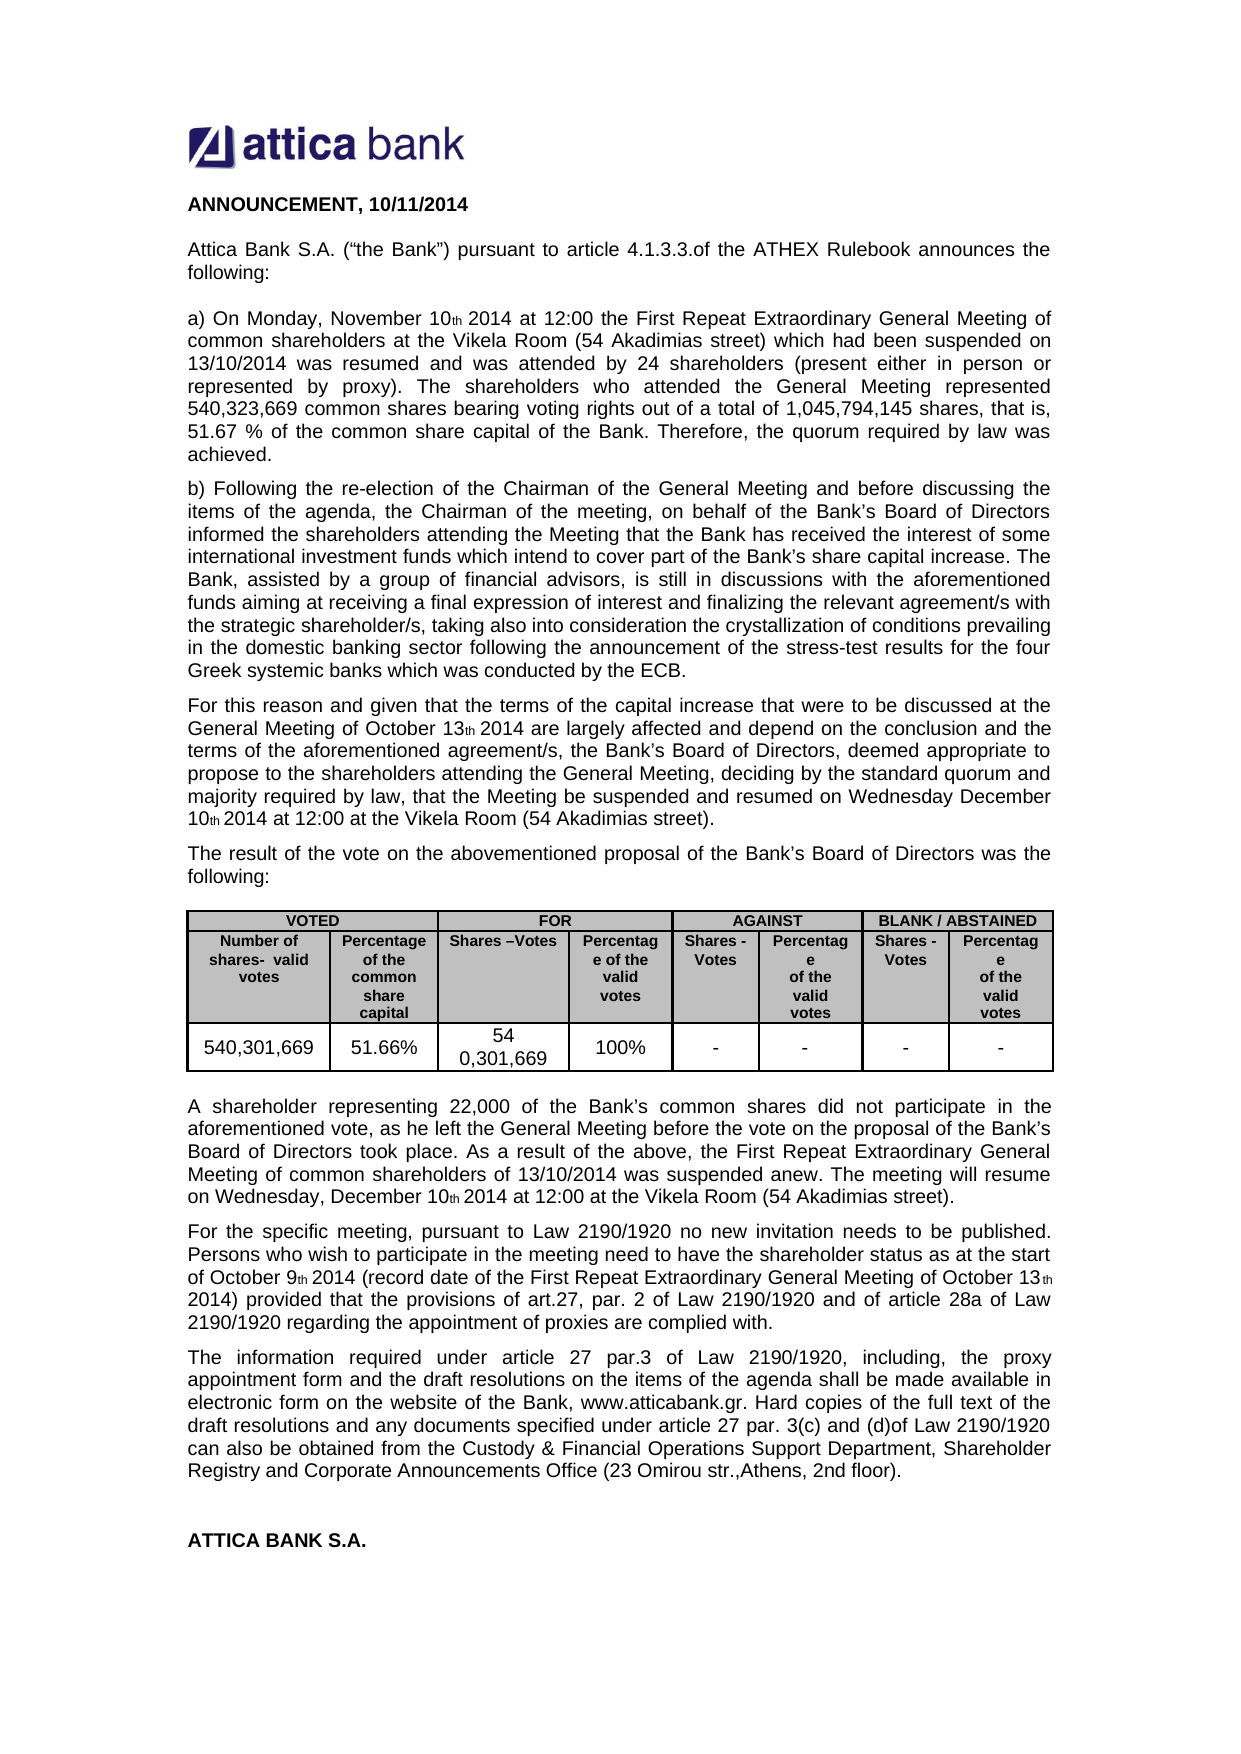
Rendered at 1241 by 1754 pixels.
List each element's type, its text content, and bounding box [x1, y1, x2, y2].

table_cell 540,301,669 [439, 1024, 568, 1070]
table_cell - [864, 1024, 948, 1070]
text Attica Bank S.A. (“the Bank”) pursuant to article 4.1.3.3.of the ATHEX Rulebook announces the following: [187, 238, 1053, 284]
text b) Following the re-election of the Chairman of the General Meeting and before discussing the items of the agenda, the Chairman of the meeting, on behalf of the Bank’s Board of Directors informed the shareholders attending the Meeting that the Bank has received the interest of some international investment funds which intend to cover part of the Bank’s share capital increase. The Bank, assisted by a group of financial advisors, is still in discussions with the aforementioned funds aiming at receiving a final expression of interest and finalizing the relevant agreement/s with the strategic shareholder/s, taking also into consideration the crystallization of conditions prevailing in the domestic banking sector following the announcement of the stress-test results for the four Greek systemic banks which was conducted by the ECB. [187, 477, 1053, 682]
table_cell Percentage of the valid votes [760, 932, 861, 1022]
table_cell - [674, 1024, 758, 1070]
table_header FOR [439, 912, 671, 930]
picture [187, 118, 468, 171]
table_cell Percentage of the common share capital [331, 932, 437, 1022]
table_header BLANK / ABSTAINED [864, 912, 1052, 930]
table_cell Number of shares- valid votes [189, 932, 329, 1022]
table_cell 51.66% [331, 1024, 437, 1070]
table_cell - [950, 1024, 1052, 1070]
text The result of the vote on the abovementioned proposal of the Bank’s Board of Directors was the following: [187, 842, 1053, 887]
table_cell Percentage of the valid votes [570, 932, 671, 1022]
text ANNOUNCEMENT, 10/11/2014 [187, 193, 1053, 216]
table_cell Shares - Votes [674, 932, 758, 1022]
table_cell Shares - Votes [864, 932, 948, 1022]
text A shareholder representing 22,000 of the Bank’s common shares did not participate in the aforementioned vote, as he left the General Meeting before the vote on the proposal of the Bank’s Board of Directors took place. As a result of the above, the First Repeat Extraordinary General Meeting of common shareholders of 13/10/2014 was suspended anew. The meeting will resume on Wednesday, December 10th 2014 at 12:00 at the Vikela Room (54 Akadimias street). [187, 1094, 1053, 1208]
table_cell - [760, 1024, 861, 1070]
list a) On Monday, November 10th 2014 at 12:00 the First Repeat Extraordinary General Meeting of common shareholders at the Vikela Room (54 Akadimias street) which had been suspended on 13/10/2014 was resumed and was attended by 24 shareholders (present either in person or represented by proxy). The shareholders who attended the General Meeting represented 540,323,669 common shares bearing voting rights out of a total of 1,045,794,145 shares, that is, 51.67 % of the common share capital of the Bank. Therefore, the quorum required by law was achieved. [187, 306, 1053, 465]
table_header AGAINST [674, 912, 861, 930]
text For this reason and given that the terms of the capital increase that were to be discussed at the General Meeting of October 13th 2014 are largely affected and depend on the conclusion and the terms of the aforementioned agreement/s, the Bank’s Board of Directors, deemed appropriate to propose to the shareholders attending the General Meeting, deciding by the standard quorum and majority required by law, that the Meeting be suspended and resumed on Wednesday December 10th 2014 at 12:00 at the Vikela Room (54 Akadimias street). [187, 694, 1053, 830]
text The information required under article 27 par.3 of Law 2190/1920, including, the proxy appointment form and the draft resolutions on the items of the agenda shall be made available in electronic form on the website of the Bank, www.atticabank.gr. Hard copies of the full text of the draft resolutions and any documents specified under article 27 par. 3(c) and (d)of Law 2190/1920 can also be obtained from the Custody & Financial Operations Support Department, Shareholder Registry and Corporate Announcements Office (23 Omirou str.,Athens, 2nd floor). [187, 1346, 1053, 1482]
table_cell Percentage of the valid votes [950, 932, 1052, 1022]
text For the specific meeting, pursuant to Law 2190/1920 no new invitation needs to be published. Persons who wish to participate in the meeting need to have the shareholder status as at the start of October 9th 2014 (record date of the First Repeat Extraordinary General Meeting of October 13th 2014) provided that the provisions of art.27, par. 2 of Law 2190/1920 and of article 28a of Law 2190/1920 regarding the appointment of proxies are complied with. [187, 1220, 1053, 1334]
table_header VOTED [189, 912, 437, 930]
table_cell 540,301,669 [189, 1024, 329, 1070]
table_cell 100% [570, 1024, 671, 1070]
text ATTICA BANK S.A. [187, 1529, 1053, 1551]
table_cell Shares –Votes [439, 932, 568, 1022]
